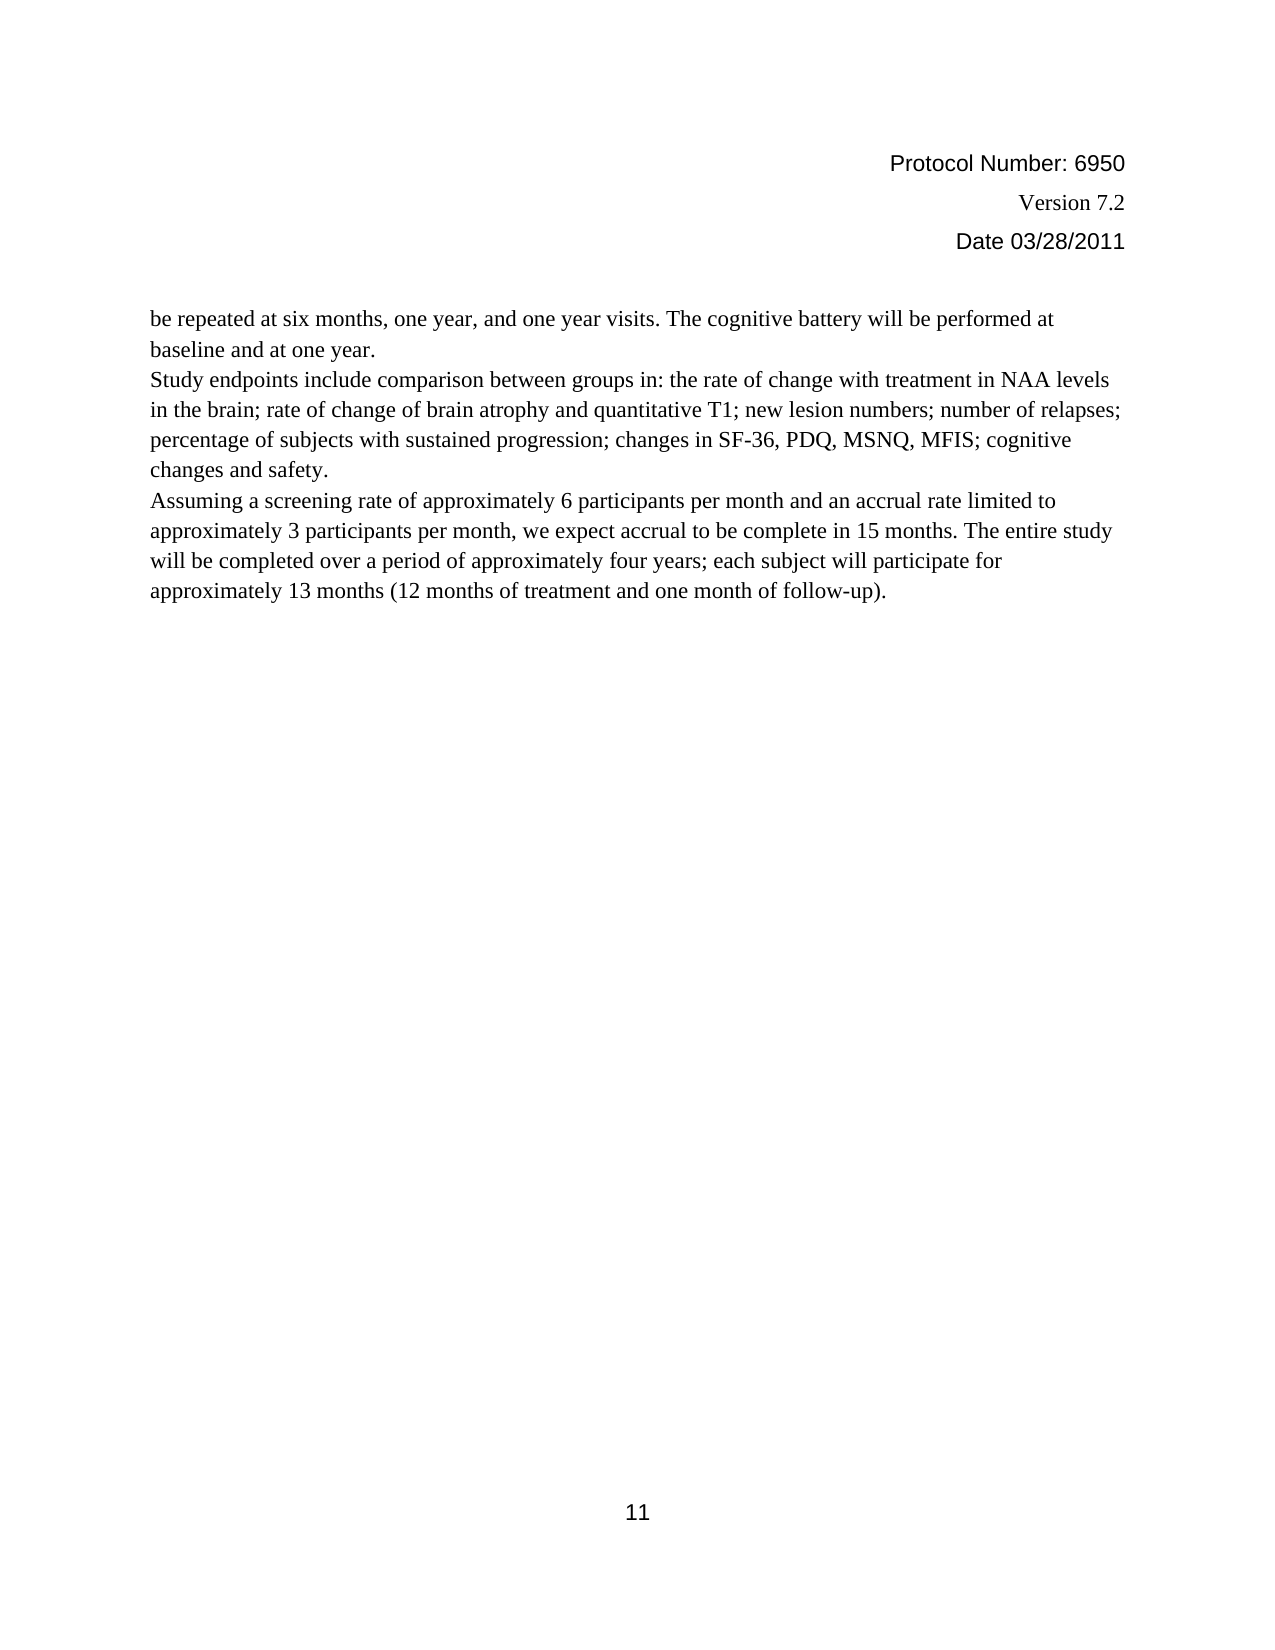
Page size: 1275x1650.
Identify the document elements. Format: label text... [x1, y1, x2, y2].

text Study endpoints include comparison between groups in: the rate of change with treatment in NAA levels in the brain; rate of change of brain atrophy and quantitative T1; new lesion numbers; number of relapses; percentage of subjects with sustained progression; changes in SF-36, PDQ, MSNQ, MFIS; cognitive changes and safety. [150, 366, 1125, 483]
text Assuming a screening rate of approximately 6 participants per month and an accrual rate limited to approximately 3 participants per month, we expect accrual to be complete in 15 months. The entire study will be completed over a period of approximately four years; each subject will participate for approximately 13 months (12 months of treatment and one month of follow-up). [150, 487, 1125, 604]
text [150, 305, 1125, 362]
